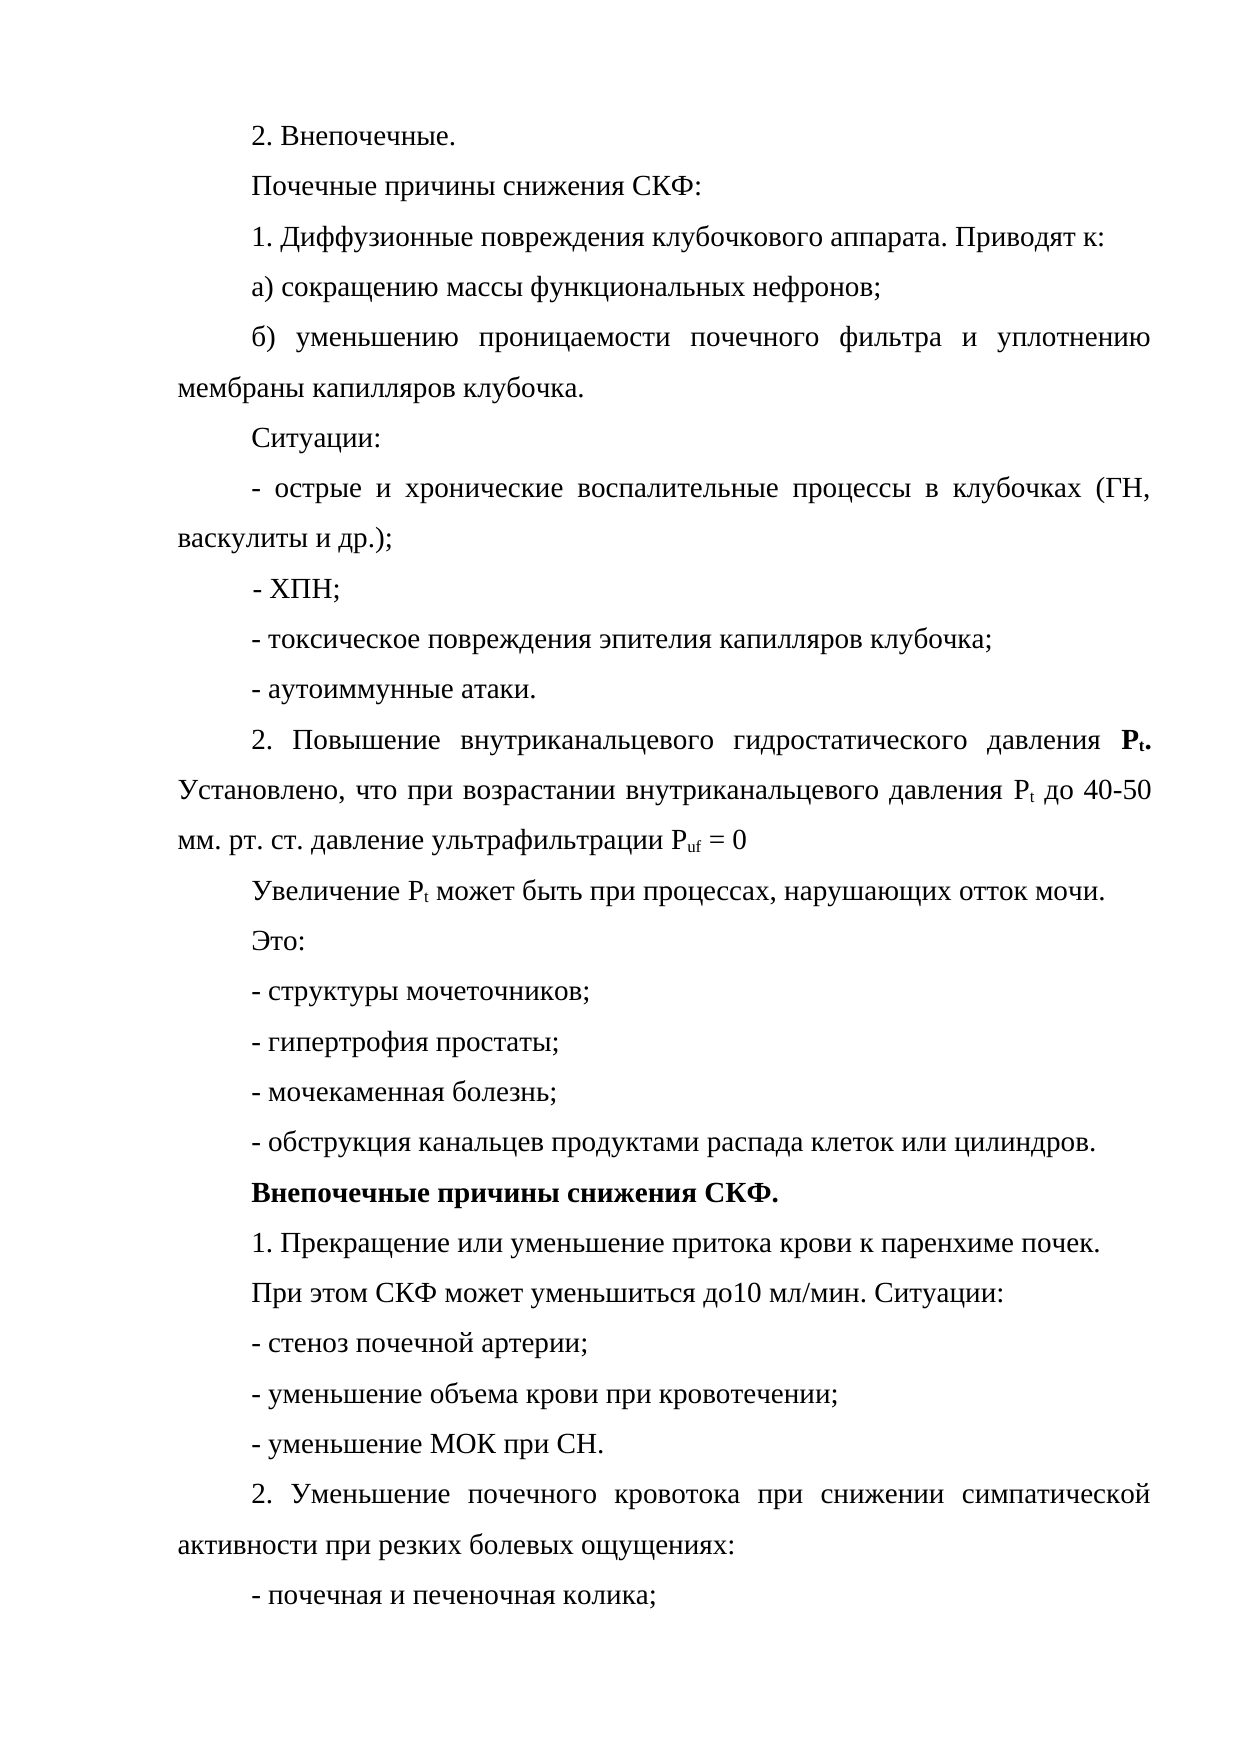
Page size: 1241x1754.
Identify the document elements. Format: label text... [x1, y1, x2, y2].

text - почечная и печеночная колика; [177, 1577, 1152, 1611]
text 2. Повышение внутриканальцевого гидростатического давления Pt. Установлено, что при возрастании внутриканальцевого давления Pt до 40-. рт. ст. давление ультрафильтрации Puf = 0 [177, 722, 1152, 856]
text - аутоиммунные атаки. [177, 672, 1152, 705]
text - ХПН; [177, 571, 1152, 604]
text Это: [177, 923, 1152, 957]
text - структуры мочеточников; [177, 973, 1152, 1007]
text Увеличение Pt может быть при процессах, нарушающих отток мочи. [177, 873, 1152, 906]
text - стеноз почечной артерии; [177, 1326, 1152, 1359]
text - уменьшение МОК при СН. [177, 1426, 1152, 1460]
text 1. Диффузионные повреждения клубочкового аппарата. Приводят к: [177, 219, 1152, 252]
text а) сокращению массы функциональных нефронов; [177, 269, 1152, 303]
text - уменьшение объема крови при кровотечении; [177, 1376, 1152, 1409]
text - токсическое повреждения эпителия капилляров клубочка; [177, 621, 1152, 655]
text б) уменьшению проницаемости почечного фильтра и уплотнению мембраны капилляров клубочка. [177, 319, 1152, 403]
text - гипертрофия простаты; [177, 1024, 1152, 1057]
text 2. Внепочечные. [177, 118, 1152, 152]
text При этом СКФ может уменьшиться до10 мл/мин. Ситуации: [177, 1275, 1152, 1309]
text Почечные причины снижения СКФ: [177, 168, 1152, 202]
text Ситуации: [177, 420, 1152, 453]
text - обструкция канальцев продуктами распада клеток или цилиндров. [177, 1124, 1152, 1158]
text - мочекаменная болезнь; [177, 1074, 1152, 1108]
text 1. Прекращение или уменьшение притока крови к паренхиме почек. [177, 1225, 1152, 1258]
text 2. Уменьшение почечного кровотока при снижении симпатической активности при резких болевых ощущениях: [177, 1477, 1152, 1560]
text - острые и хронические воспалительные процессы в клубочках (ГН, васкулиты и др.); [177, 470, 1152, 554]
text Внепочечные причины снижения СКФ. [177, 1175, 1152, 1208]
